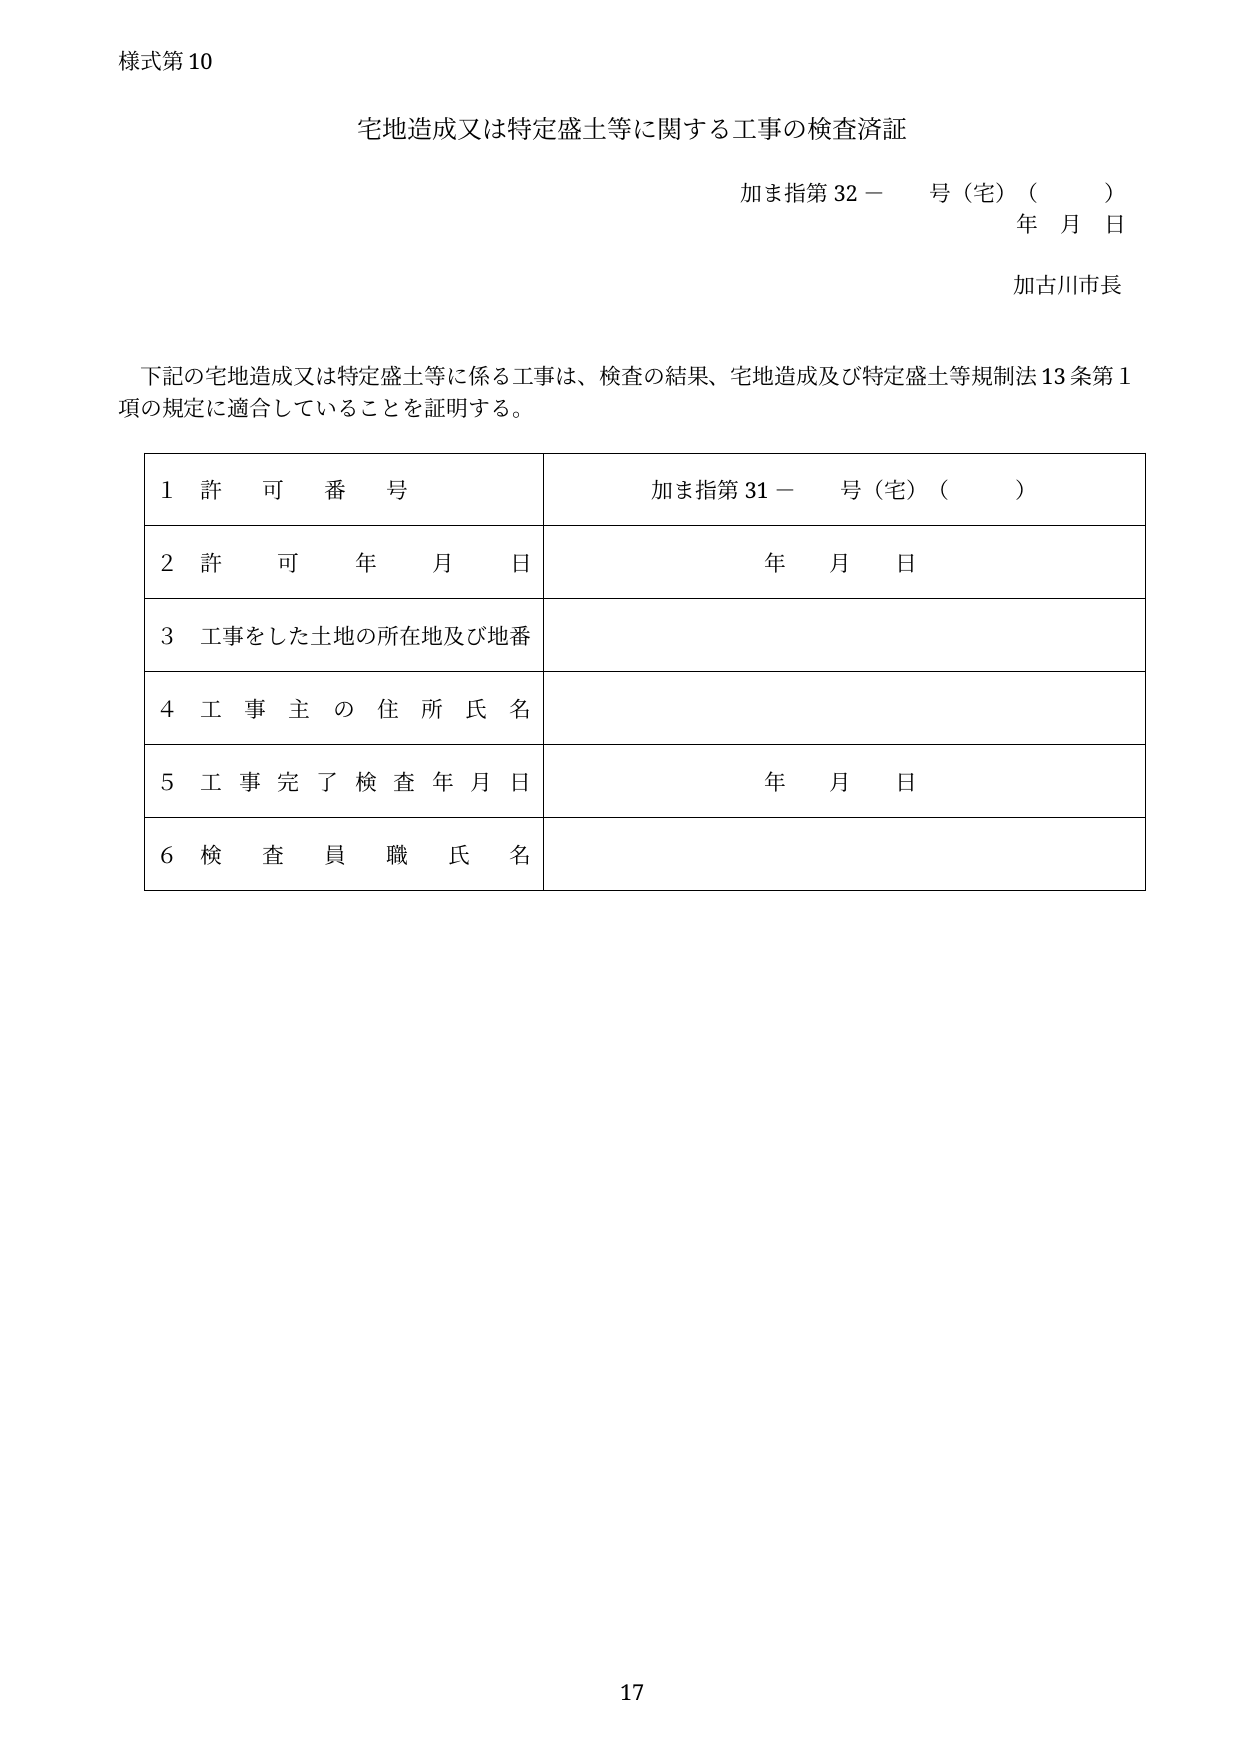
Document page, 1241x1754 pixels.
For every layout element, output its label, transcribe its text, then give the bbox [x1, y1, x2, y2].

table_cell 工事主の住所氏名 [189, 672, 543, 744]
text 加ま指第 32 － 号（宅）（ ） [118, 176, 1126, 207]
text 下記の宅地造成又は特定盛土等に係る工事は、検査の結果、宅地造成及び特定盛土等規制法13条第１項の規定に適合していることを証明する。 [118, 359, 1152, 423]
table_cell 年 月 日 [544, 745, 1145, 817]
table_cell 許可年月日 [189, 526, 543, 598]
table_cell [544, 672, 1145, 744]
table_cell ４ [145, 672, 189, 744]
table_cell [544, 599, 1145, 671]
table_cell [544, 818, 1145, 890]
table_header 加ま指第 31 － 号（宅）（ ） [544, 454, 1145, 525]
table_cell ３ [145, 599, 189, 671]
subtitle 様式第10 [118, 44, 1146, 76]
table_cell ６ [145, 818, 189, 890]
table_cell 工事完了検査年月日 [189, 745, 543, 817]
table_cell 検査員職氏名 [189, 818, 543, 890]
table_cell 年 月 日 [544, 526, 1145, 598]
table_header １ [145, 454, 189, 525]
text 宅地造成又は特定盛土等に関する工事の検査済証 [118, 110, 1146, 146]
table_header 許可番号 [189, 454, 543, 525]
table_cell 工事をした土地の所在地及び地番 [189, 599, 543, 671]
table_cell ５ [145, 745, 189, 817]
text 年 月 日 [118, 207, 1126, 239]
table_cell ２ [145, 526, 189, 598]
text 加古川市長 [118, 268, 1122, 300]
